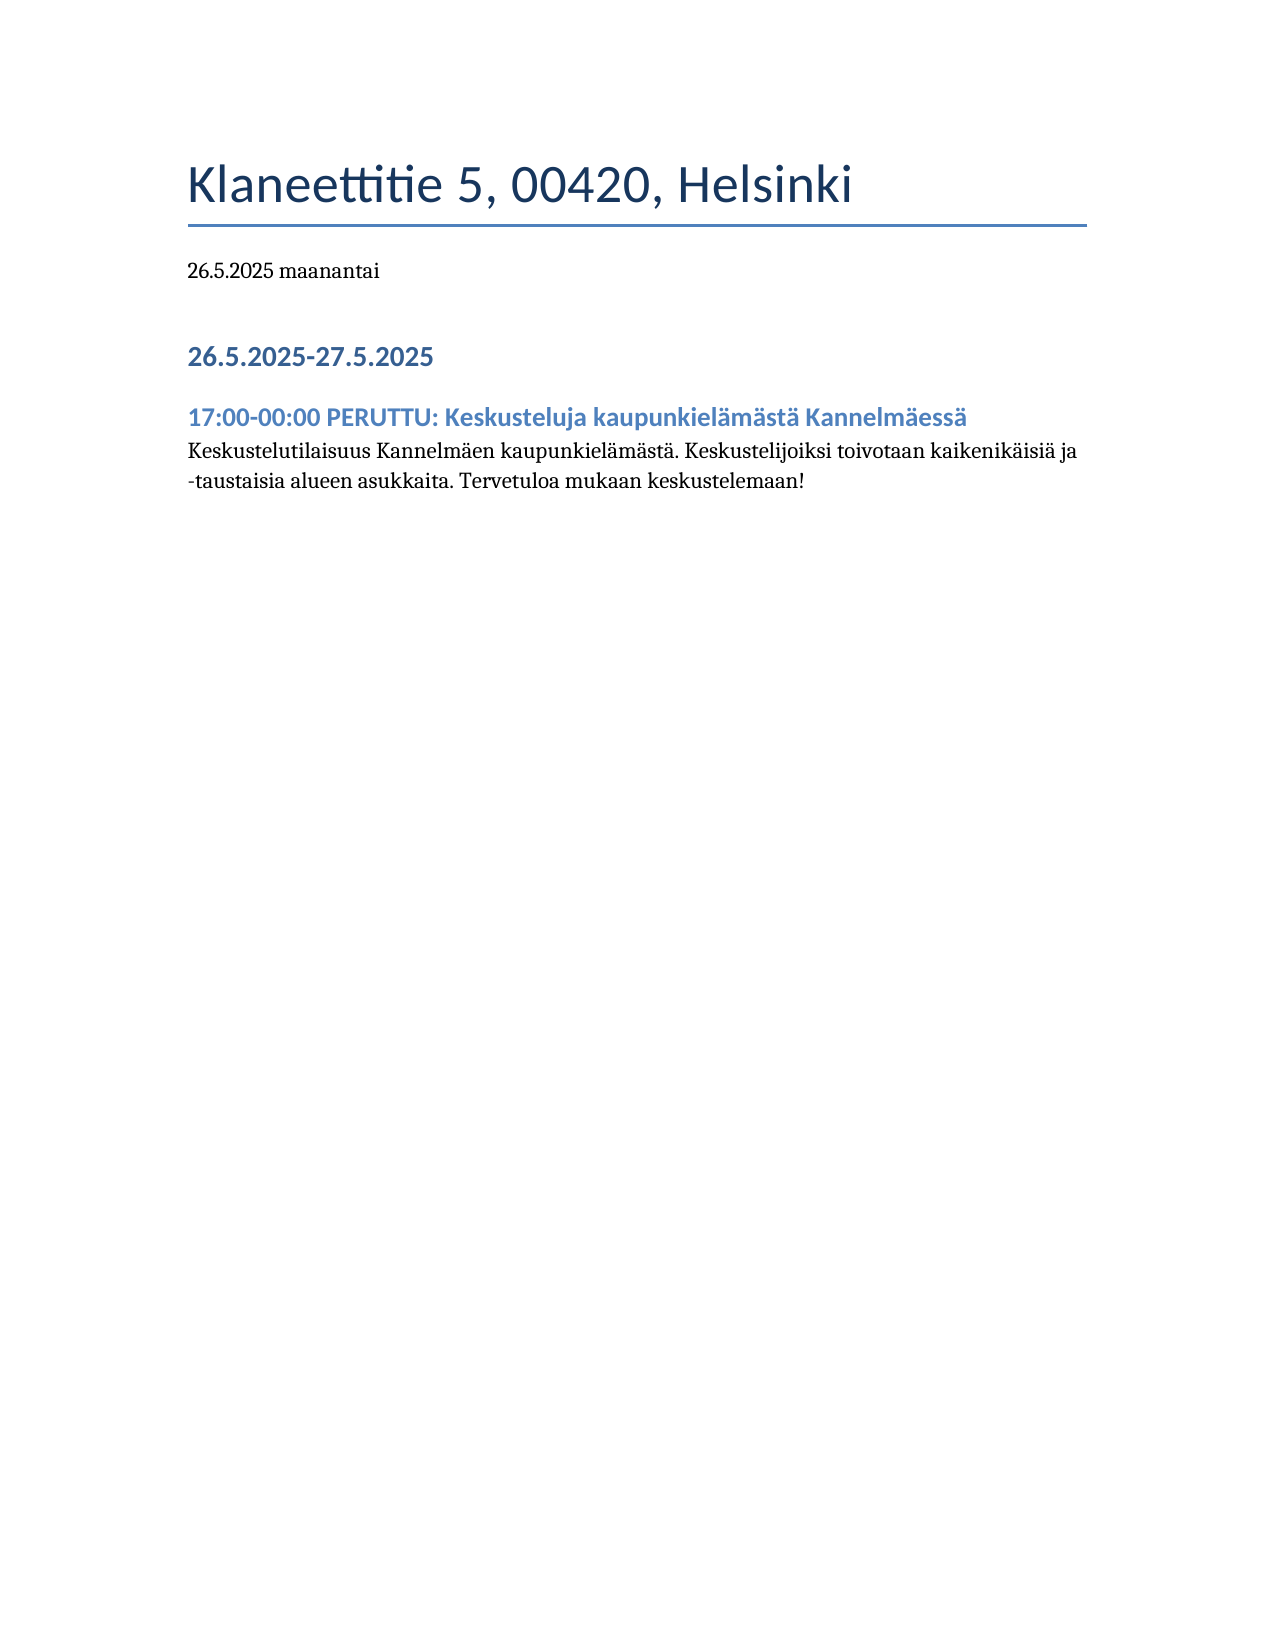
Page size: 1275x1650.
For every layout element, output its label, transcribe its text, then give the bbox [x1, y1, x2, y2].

text Keskustelutilaisuus Kannelmäen kaupunkielämästä. Keskustelijoiksi toivotaan kaikenikäisiä ja -taustaisia alueen asukkaita. Tervetuloa mukaan keskustelemaan! [187, 438, 1087, 494]
subtitle 26.5.2025-27.5.2025 [187, 338, 1087, 374]
text 26.5.2025 maanantai [187, 258, 1087, 284]
title Klaneettitie 5, 00420, Helsinki [187, 150, 1087, 227]
subtitle 17:00-00:00 PERUTTU: Keskusteluja kaupunkielämästä Kannelmäessä [187, 400, 1087, 433]
